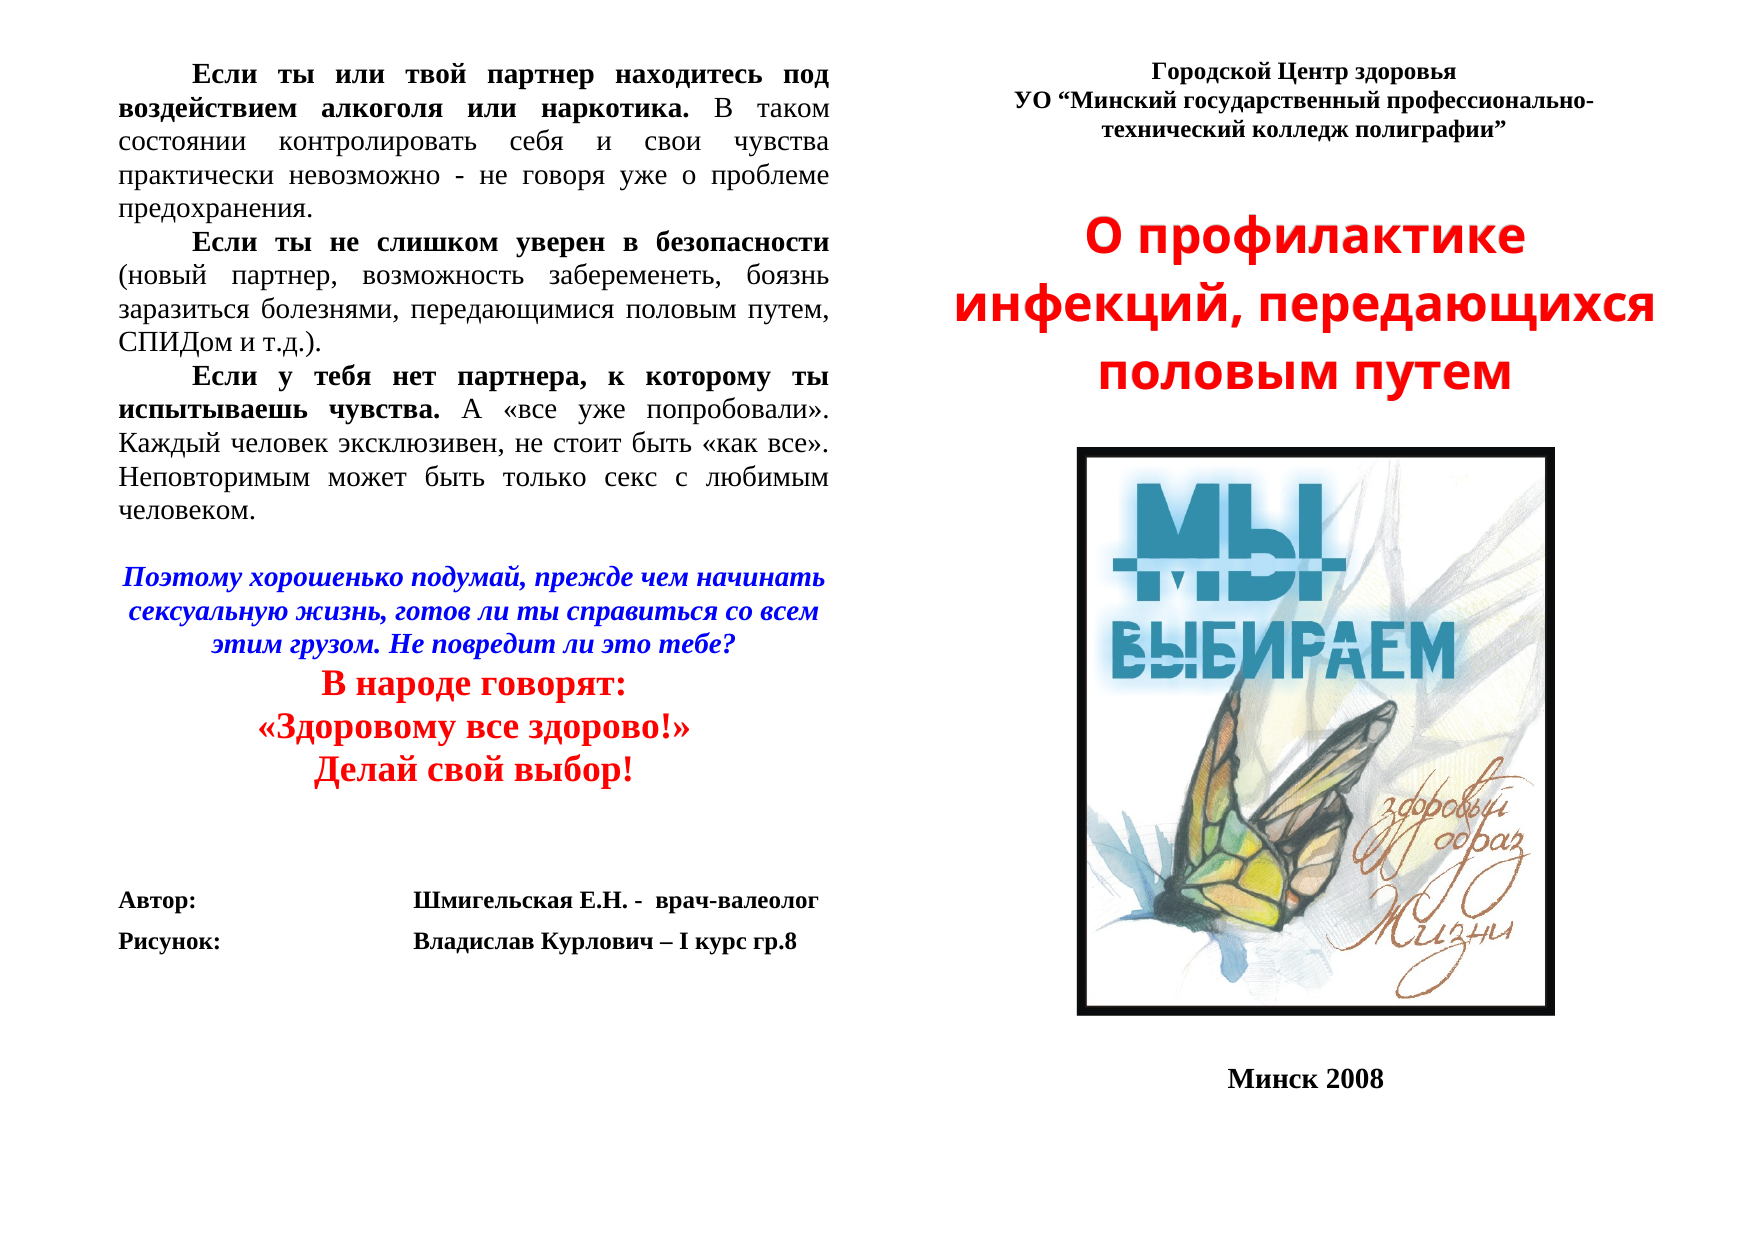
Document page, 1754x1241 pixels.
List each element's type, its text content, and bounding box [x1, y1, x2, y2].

text Если ты или твой партнер находитесь под воздействием алкоголя или наркотика. В таком состоянии контролировать себя и свои чувства практически невозможно - не говоря уже о проблеме предохранения. [118, 56, 830, 224]
text Поэтому хорошенько подумай, прежде чем начинать сексуальную жизнь, готов ли ты справиться со всем этим грузом. Не повредит ли это тебе? [118, 559, 830, 660]
text Рисунок: Владислав Курлович – I курс гр.8 [118, 926, 827, 955]
text Минск 2008 [948, 1061, 1663, 1095]
text Автор: Шмигельская Е.Н. - врач-валеолог [118, 885, 827, 914]
text УО “Минский государственный профессионально-технический колледж полиграфии” [948, 85, 1660, 142]
text О профилактике инфекций, передающихся половым путем [948, 200, 1663, 404]
text Если ты не слишком уверен в безопасности (новый партнер, возможность забеременеть, боязнь заразиться болезнями, передающимися половым путем, СПИДом и т.д.). [118, 224, 830, 358]
text «Здоровому все здорово!» [118, 703, 830, 746]
text Городской Центр здоровья [948, 56, 1660, 85]
text В народе говорят: [118, 660, 830, 703]
text Если у тебя нет партнера, к которому ты испытываешь чувства. А «все уже попробовали». Каждый человек эксклюзивен, не стоит быть «как все». Неповторимым может быть только секс с любимым человеком. [118, 358, 830, 526]
picture [1076, 447, 1555, 1016]
text Делай свой выбор! [118, 746, 830, 789]
